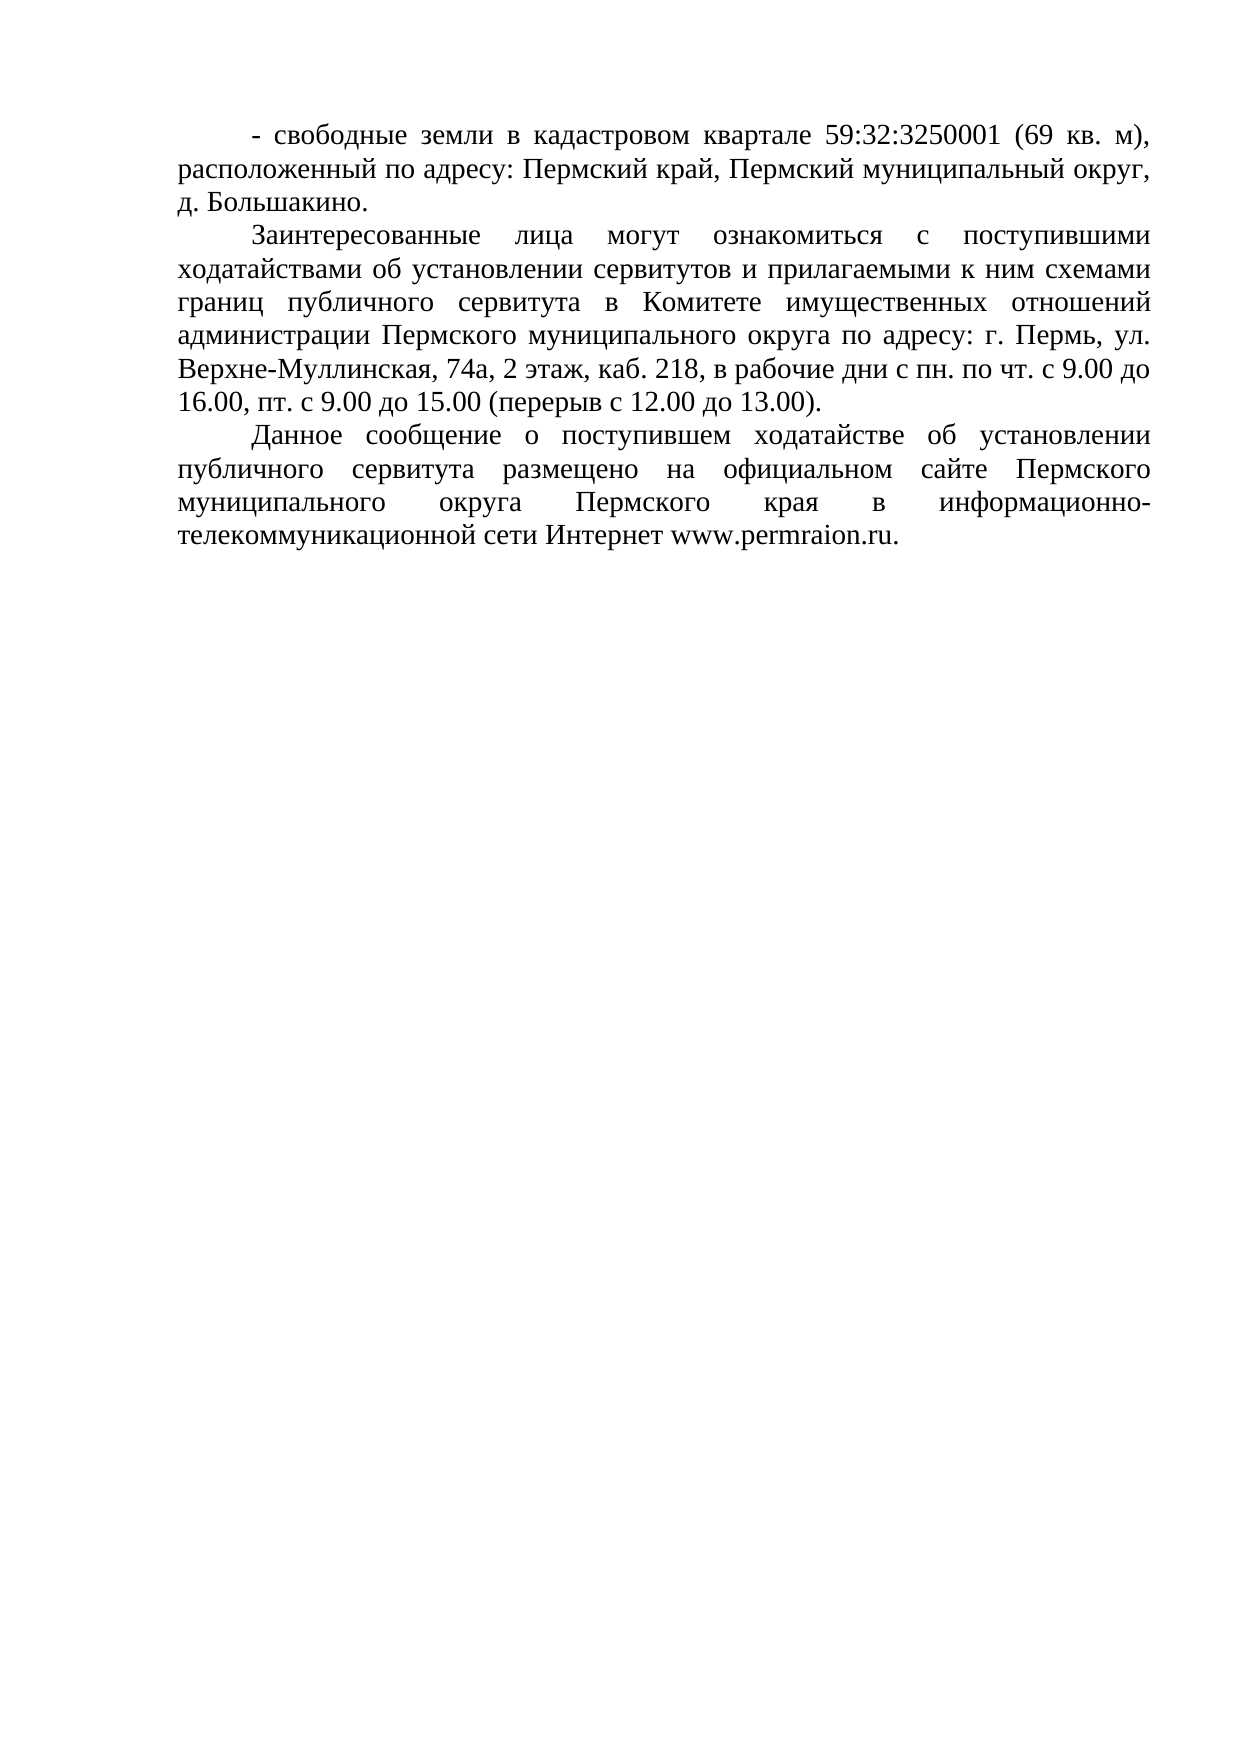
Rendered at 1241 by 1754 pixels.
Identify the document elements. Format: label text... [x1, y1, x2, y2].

text - свободные земли в кадастровом квартале 59:32:3250001 (69 кв. м), расположенный по адресу: Пермский край, Пермский муниципальный округ, д. Большакино. [177, 118, 1152, 218]
text Данное сообщение о поступившем ходатайстве об установлении публичного сервитута размещено на официальном сайте Пермского муниципального округа Пермского края в информационно-телекоммуникационной сети Интернет www.permraion.ru. [177, 418, 1152, 551]
text Заинтересованные лица могут ознакомиться с поступившими ходатайствами об установлении сервитутов и прилагаемыми к ним схемами границ публичного сервитута в Комитете имущественных отношений администрации Пермского муниципального округа по адресу: г. Пермь, ул. Верхне-Муллинская, 74а, 2 этаж, каб. 218, в рабочие дни с пн. по чт. с 9.00 до 16.00, пт. с 9.00 до 15.00 (перерыв с 12.00 до 13.00). [177, 218, 1152, 418]
